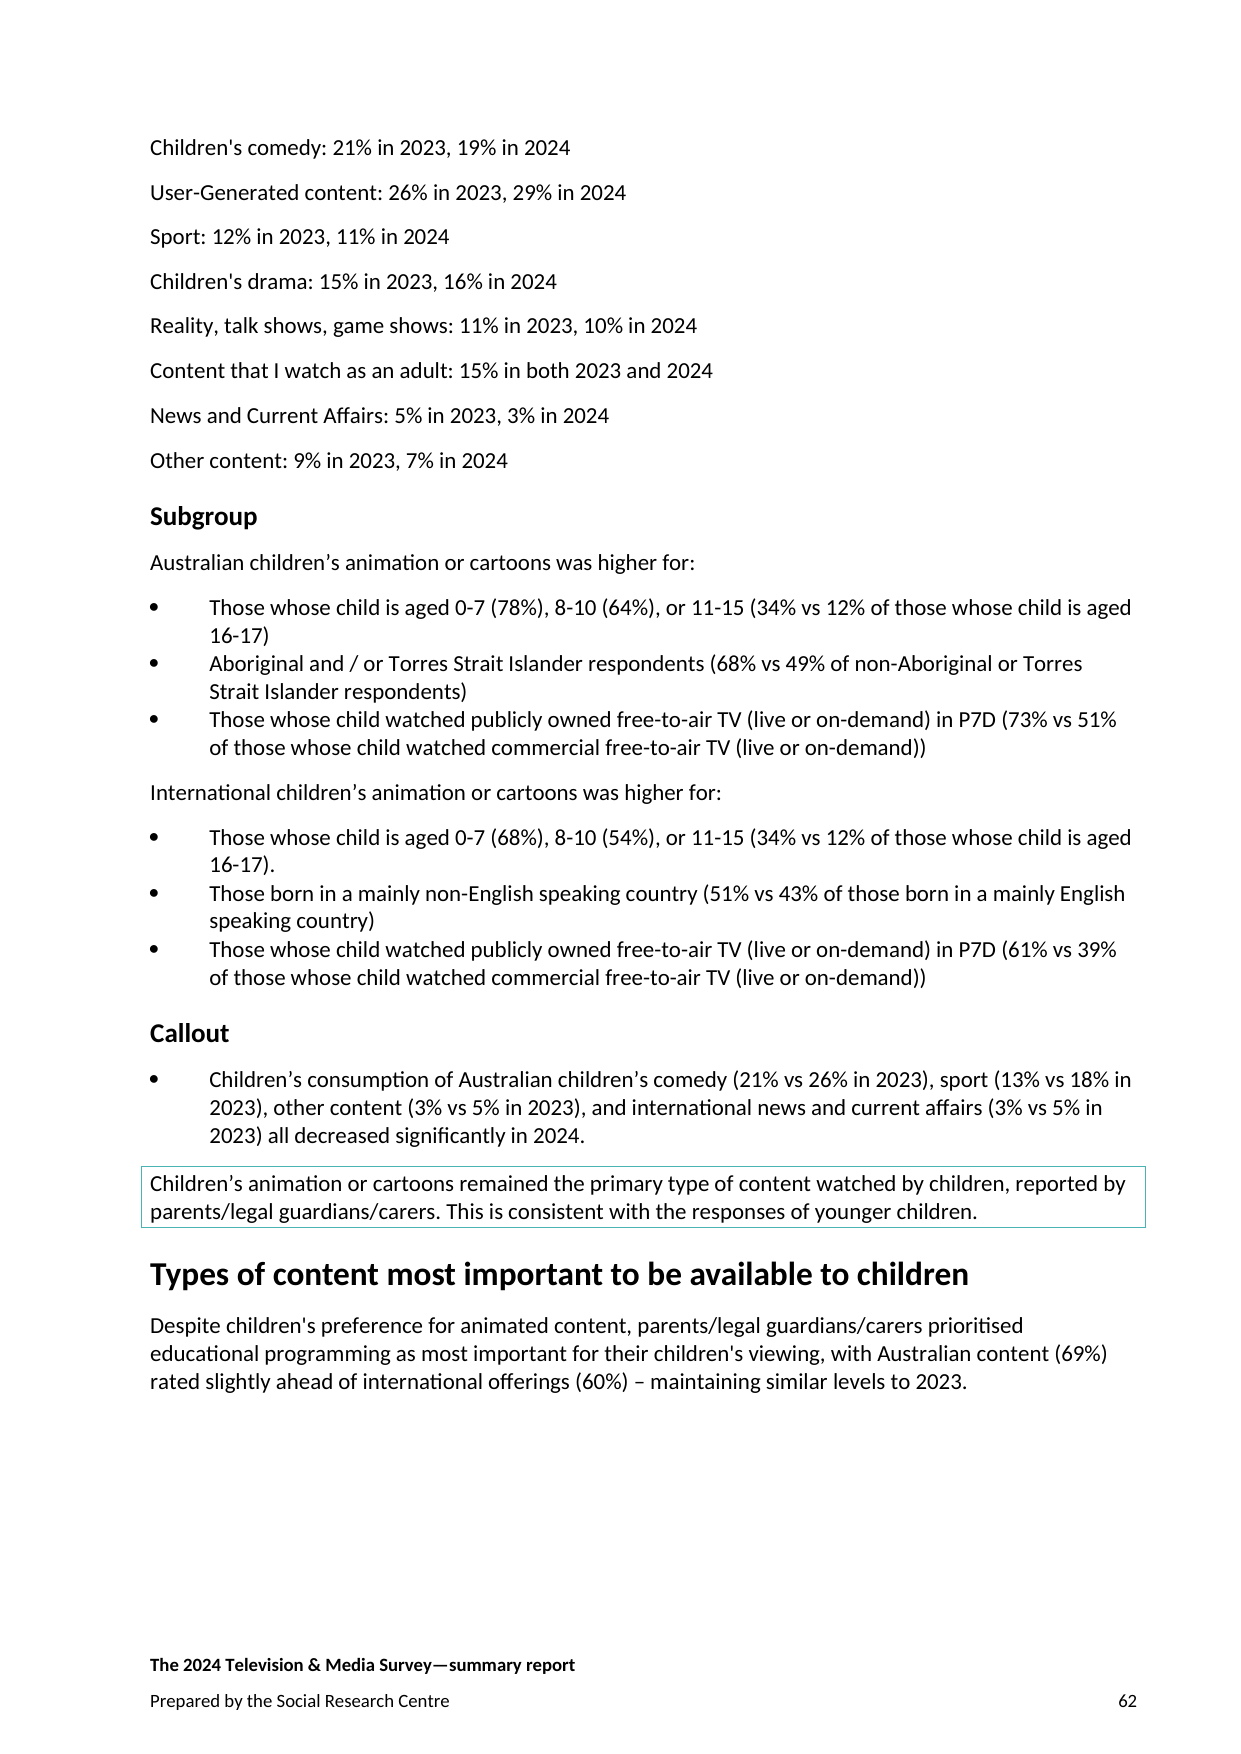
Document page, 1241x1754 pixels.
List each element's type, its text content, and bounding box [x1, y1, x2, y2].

list Aboriginal and / or Torres Strait Islander respondents (68% vs 49% of non-Aboriginal or Torres Strait Islander respondents) [150, 649, 1137, 705]
text Children's drama: 15% in 2023, 16% in 2024 [150, 267, 1137, 295]
list Those whose child is aged 0-7 (78%), 8-10 (64%), or 11-15 (34% vs 12% of those whose child is aged 16-17) [150, 593, 1137, 649]
list Those born in a mainly non-English speaking country (51% vs 43% of those born in a mainly English speaking country) [150, 879, 1137, 935]
text Other content: 9% in 2023, 7% in 2024 [150, 446, 1137, 474]
text News and Current Affairs: 5% in 2023, 3% in 2024 [150, 401, 1137, 429]
list Those whose child watched publicly owned free-to-air TV (live or on-demand) in P7D (73% vs 51% of those whose child watched commercial free-to-air TV (live or on-demand)) [150, 705, 1137, 761]
text Reality, talk shows, game shows: 11% in 2023, 10% in 2024 [150, 312, 1137, 340]
subtitle Types of content most important to be available to children [150, 1253, 1137, 1294]
text Children’s animation or cartoons remained the primary type of content watched by children, reported by parents/legal guardians/carers. This is consistent with the responses of younger children. [142, 1167, 1145, 1227]
text Sport: 12% in 2023, 11% in 2024 [150, 222, 1137, 250]
text Children's comedy: 21% in 2023, 19% in 2024 [150, 133, 1137, 161]
text Content that I watch as an adult: 15% in both 2023 and 2024 [150, 356, 1137, 384]
text Australian children’s animation or cartoons was higher for: [150, 548, 1137, 576]
text User-Generated content: 26% in 2023, 29% in 2024 [150, 178, 1137, 206]
subtitle Subgroup [150, 499, 1137, 532]
text Despite children's preference for animated content, parents/legal guardians/carers prioritised educational programming as most important for their children's viewing, with Australian content (69%) rated slightly ahead of international offerings (60%) – maintaining similar levels to 2023. [150, 1311, 1137, 1395]
list Those whose child watched publicly owned free-to-air TV (live or on-demand) in P7D (61% vs 39% of those whose child watched commercial free-to-air TV (live or on-demand)) [150, 935, 1137, 991]
text International children’s animation or cartoons was higher for: [150, 778, 1137, 806]
subtitle Callout [150, 1016, 1137, 1049]
list Those whose child is aged 0-7 (68%), 8-10 (54%), or 11-15 (34% vs 12% of those whose child is aged 16-17). [150, 823, 1137, 879]
list Children’s consumption of Australian children’s comedy (21% vs 26% in 2023), sport (13% vs 18% in 2023), other content (3% vs 5% in 2023), and international news and current affairs (3% vs 5% in 2023) all decreased significantly in 2024. [150, 1065, 1137, 1149]
